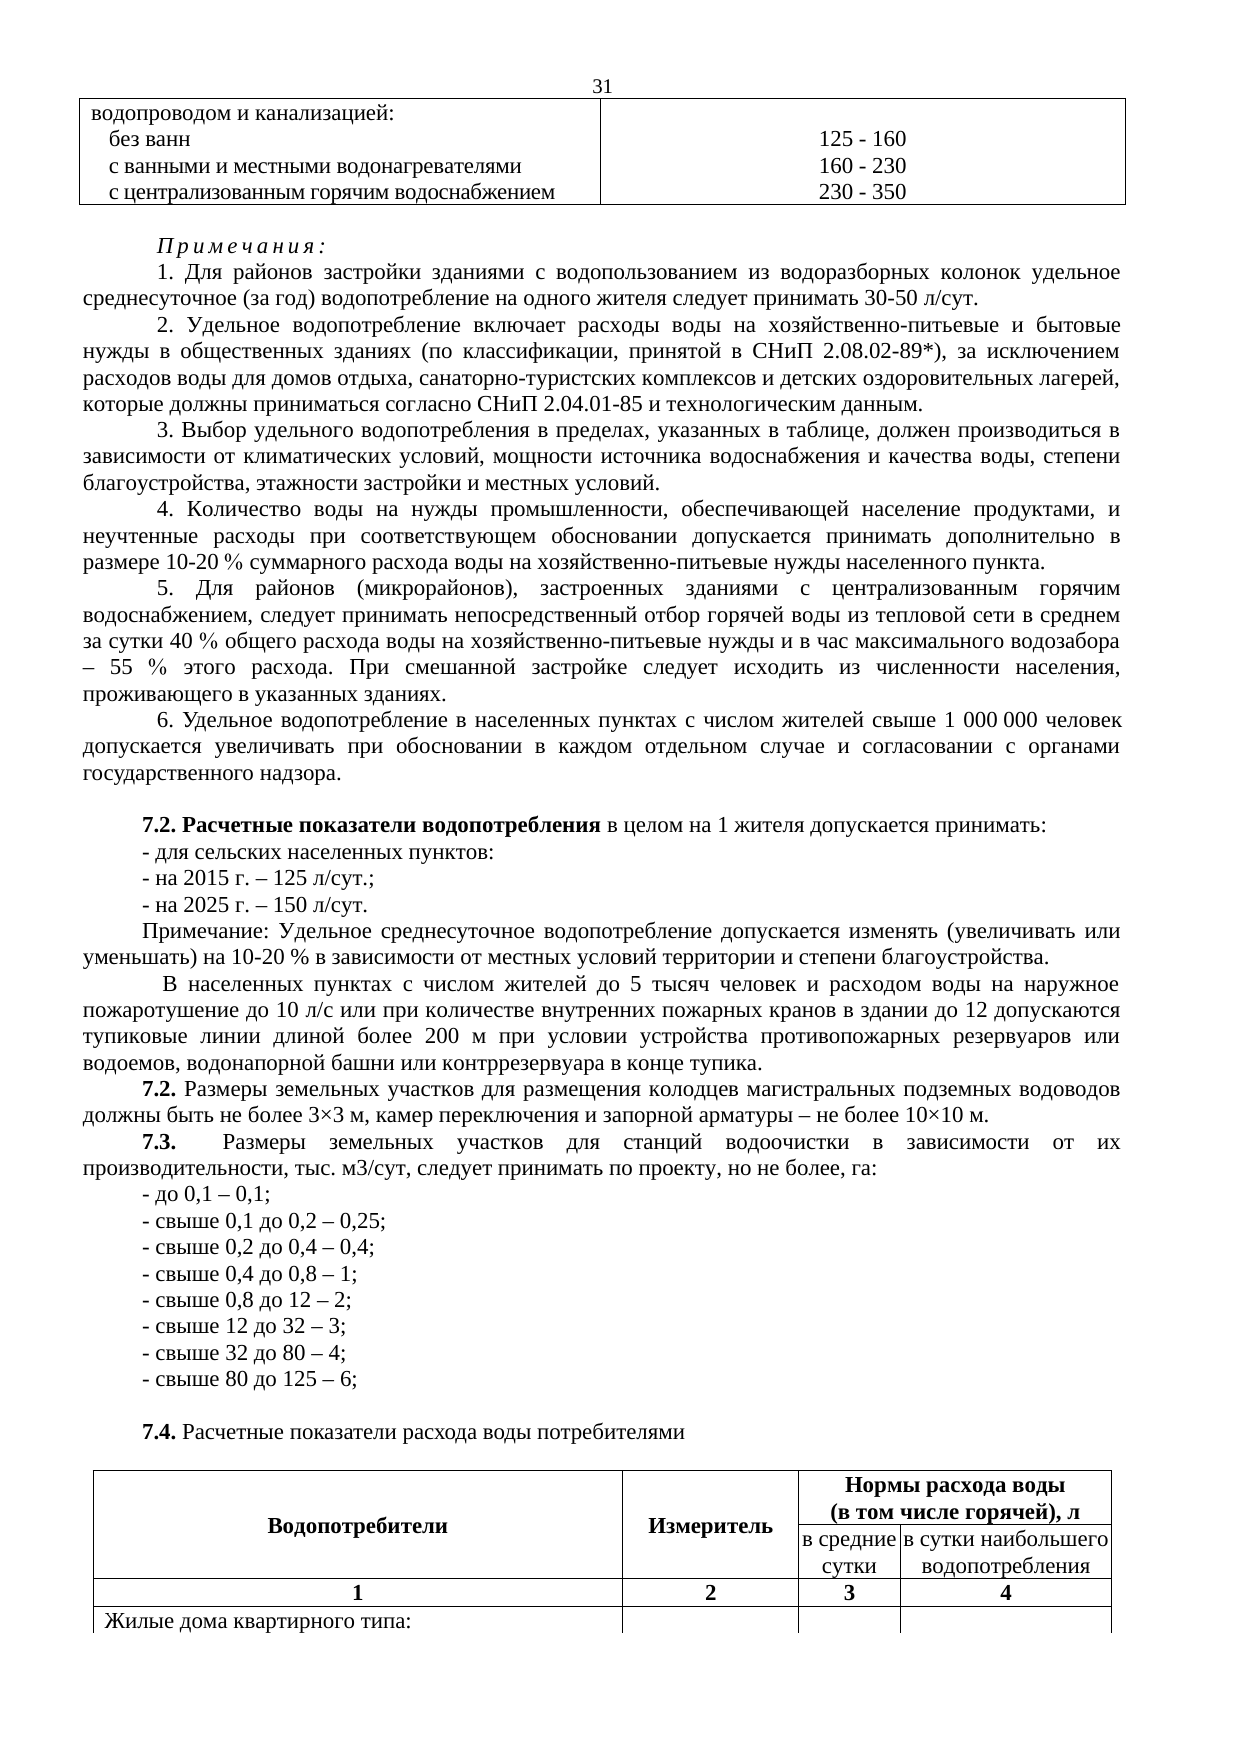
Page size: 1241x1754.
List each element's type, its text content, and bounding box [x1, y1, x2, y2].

text - на 2025 г. – 150 л/сут. [83, 891, 1122, 917]
text 7.2. Размеры земельных участков для размещения колодцев магистральных подземных водоводов должны быть не более 3×3 м, камер переключения и запорной арматуры – не более 10×10 м. [83, 1075, 1122, 1128]
text - свыше 0,1 до 0,2 – 0,25; [83, 1207, 1122, 1233]
text 1. Для районов застройки зданиями с водопользованием из водоразборных колонок удельное среднесуточное (за год) водопотребление на одного жителя следует принимать 30-50 л/сут. [83, 258, 1122, 311]
table_header Водопотребители [94, 1471, 622, 1578]
table_cell [901, 1607, 1111, 1633]
text 7.2. Расчетные показатели водопотребления в целом на 1 жителя допускается принимать: [83, 812, 1122, 838]
table_cell 160 - 230 [601, 152, 1125, 178]
text - свыше 0,2 до 0,4 – 0,4; [83, 1233, 1122, 1259]
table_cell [80, 99, 600, 125]
table_cell в сутки наибольшего водопотребления [901, 1525, 1111, 1578]
table_cell Жилые дома квартирного типа: [94, 1607, 622, 1633]
text - для сельских населенных пунктов: [83, 838, 1122, 864]
text - свыше 0,4 до 0,8 – 1; [83, 1259, 1122, 1286]
table_cell 3 [799, 1579, 900, 1606]
table_header Hopмы расхода воды (в том числе горячей), л [799, 1471, 1111, 1524]
text - свыше 0,8 до 12 – 2; [83, 1286, 1122, 1312]
text Примечание: Удельное среднесуточное водопотребление допускается изменять (увеличивать или уменьшать) на 10-20 % в зависимости от местных условий территории и степени благоустройства. [83, 917, 1122, 970]
text 3. Выбор удельного водопотребления в пределах, указанных в таблице, должен производиться в зависимости от климатических условий, мощности источника водоснабжения и качества воды, степени благоустройства, этажности застройки и местных условий. [83, 416, 1122, 495]
text 6. Удельное водопотребление в населенных пунктах с числом жителей свыше 1 000 000 человек допускается увеличивать при обосновании в каждом отдельном случае и согласовании с органами государственного надзора. [83, 706, 1122, 785]
table_cell в средние сутки [799, 1525, 900, 1578]
text 2. Удельное водопотребление включает расходы воды на хозяйственно-питьевые и бытовые нужды в общественных зданиях (по классификации, принятой в СНиП 2.08.02-89*), за исключением расходов воды для домов отдыха, санаторно-туристских комплексов и детских оздоровительных лагерей, которые должны приниматься согласно СНиП 2.04.01-85 и технологическим данным. [83, 311, 1122, 416]
table_cell 4 [901, 1579, 1111, 1606]
table_cell 125 - 160 [601, 125, 1125, 152]
table_cell [623, 1607, 798, 1633]
table_cell [601, 99, 1125, 125]
table_cell 2 [623, 1579, 798, 1606]
text 5. Для районов (микрорайонов), застроенных зданиями с централизованным горячим водоснабжением, следует принимать непосредственный отбор горячей воды из тепловой сети в среднем за сутки 40 общего расхода воды на хозяйственно-питьевые нужды и в час максимального водозабора – 55 этого расхода. При смешанной застройке следует исходить из численности населения, проживающего в указанных зданиях. [83, 574, 1122, 706]
text - до 0,1 – 0,1; [83, 1181, 1122, 1207]
table_cell с централизованным горячим водоснабжением [80, 178, 600, 204]
text 7.3. Размеры земельных участков для станций водоочистки в зависимости от их производительности, тыс. м3/сут, следует принимать по проекту, но не более, га: [83, 1128, 1122, 1181]
table_cell 1 [94, 1579, 622, 1606]
table_header Измеритель [623, 1471, 798, 1578]
text - свыше 32 до 80 – 4; [83, 1339, 1122, 1365]
text 4. Количество воды на нужды промышленности, обеспечивающей население продуктами, и неучтенные расходы при соответствующем обосновании допускается принимать дополнительно в размере 10-20 суммарного расхода воды на хозяйственно-питьевые нужды населенного пункта. [83, 495, 1122, 574]
table_cell с ванными и местными водонагревателями [80, 152, 600, 178]
text В населенных пунктах с числом жителей до 5 тысяч человек и расходом воды на наружное пожаротушение до 10 л/с или при количестве внутренних пожарных кранов в здании до 12 допускаются тупиковые линии длиной более 200 м при условии устройства противопожарных резервуаров или водоемов, водонапорной башни или контррезервуара в конце тупика. [83, 970, 1122, 1075]
text Примечания: [83, 232, 1122, 258]
text - на 2015 г. – 125 л/сут.; [83, 864, 1122, 891]
subtitle 7.4. Расчетные показатели расхода воды потребителями [83, 1418, 1122, 1444]
text - свыше 80 до 125 – 6; [83, 1365, 1122, 1391]
table_cell 230 - 350 [601, 178, 1125, 204]
table_cell [799, 1607, 900, 1633]
text - свыше 12 до 32 – 3; [83, 1312, 1122, 1339]
table_cell без ванн [80, 125, 600, 152]
